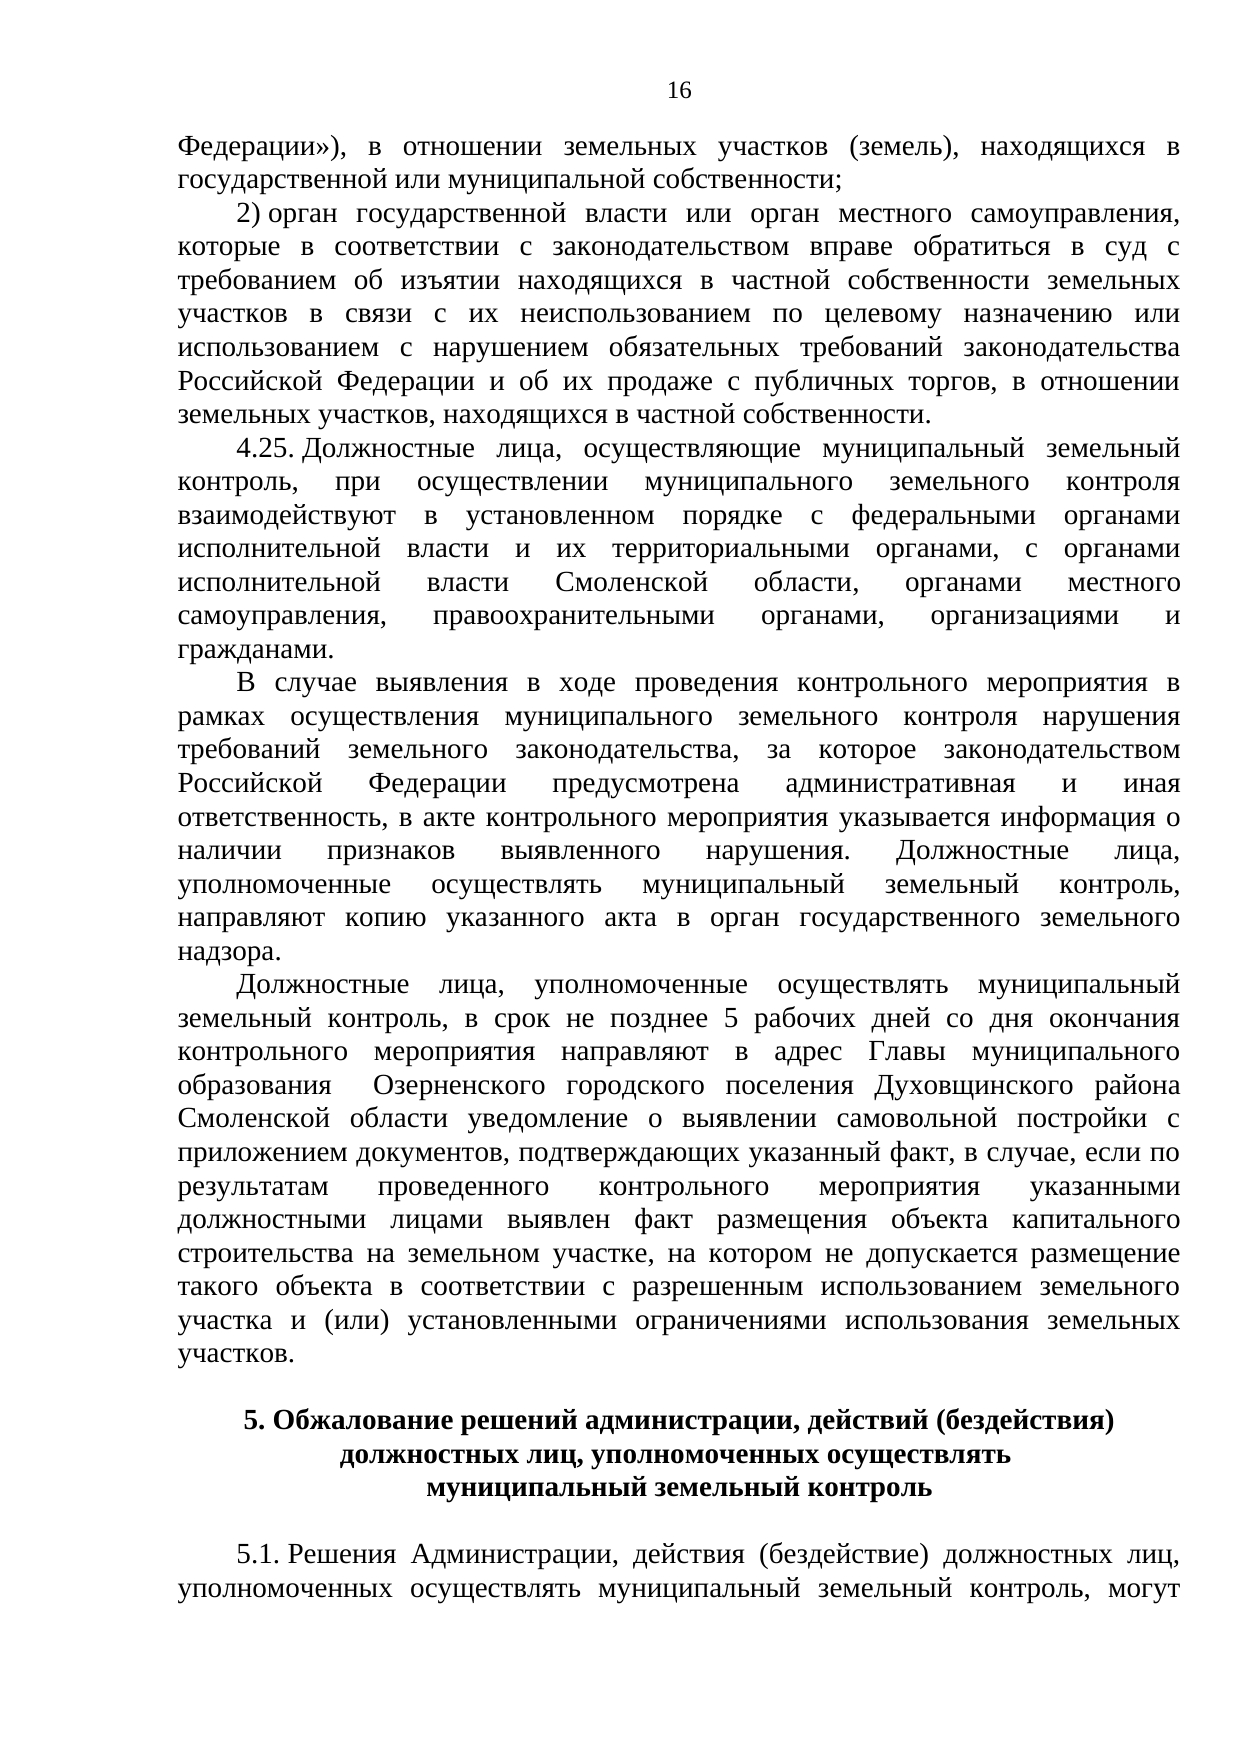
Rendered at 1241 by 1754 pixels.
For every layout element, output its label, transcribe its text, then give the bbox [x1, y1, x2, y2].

text Должностные лица, уполномоченные осуществлять муниципальный земельный контроль, в срок не позднее 5 рабочих дней со дня окончания контрольного мероприятия направляют в адрес Главы муниципального образования Озерненского городского поселения Духовщинского района Смоленской области уведомление о выявлении самовольной постройки с приложением документов, подтверждающих указанный факт, в случае, если по результатам проведенного контрольного мероприятия указанными должностными лицами выявлен факт размещения объекта капитального строительства на земельном участке, на котором не допускается размещение такого объекта в соответствии с разрешенным использованием земельного участка и (или) установленными ограничениями использования земельных участков. [177, 966, 1181, 1369]
text 4.25. Должностные лица, осуществляющие муниципальный земельный контроль, при осуществлении муниципального земельного контроля взаимодействуют в установленном порядке с федеральными органами исполнительной власти и их территориальными органами, с органами исполнительной власти Смоленской области, органами местного самоуправления, правоохранительными органами, организациями и гражданами. [177, 430, 1181, 664]
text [177, 1537, 1181, 1604]
text 2) орган государственной власти или орган местного самоуправления, которые в соответствии с законодательством вправе обратиться в суд с требованием об изъятии находящихся в частной собственности земельных участков в связи с их неиспользованием по целевому назначению или использованием с нарушением обязательных требований законодательства Российской Федерации и об их продаже с публичных торгов, в отношении земельных участков, находящихся в частной собственности. [177, 195, 1181, 430]
text В случае выявления в ходе проведения контрольного мероприятия в рамках осуществления муниципального земельного контроля нарушения требований земельного законодательства, за которое законодательством Российской Федерации предусмотрена административная и иная ответственность, в акте контрольного мероприятия указывается информация о наличии признаков выявленного нарушения. Должностные лица, уполномоченные осуществлять муниципальный земельный контроль, направляют копию указанного акта в орган государственного земельного надзора. [177, 664, 1181, 966]
text 5. Обжалование решений администрации, действий (бездействия) должностных лиц, уполномоченных осуществлять муниципальный земельный контроль [177, 1402, 1181, 1503]
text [177, 128, 1181, 195]
